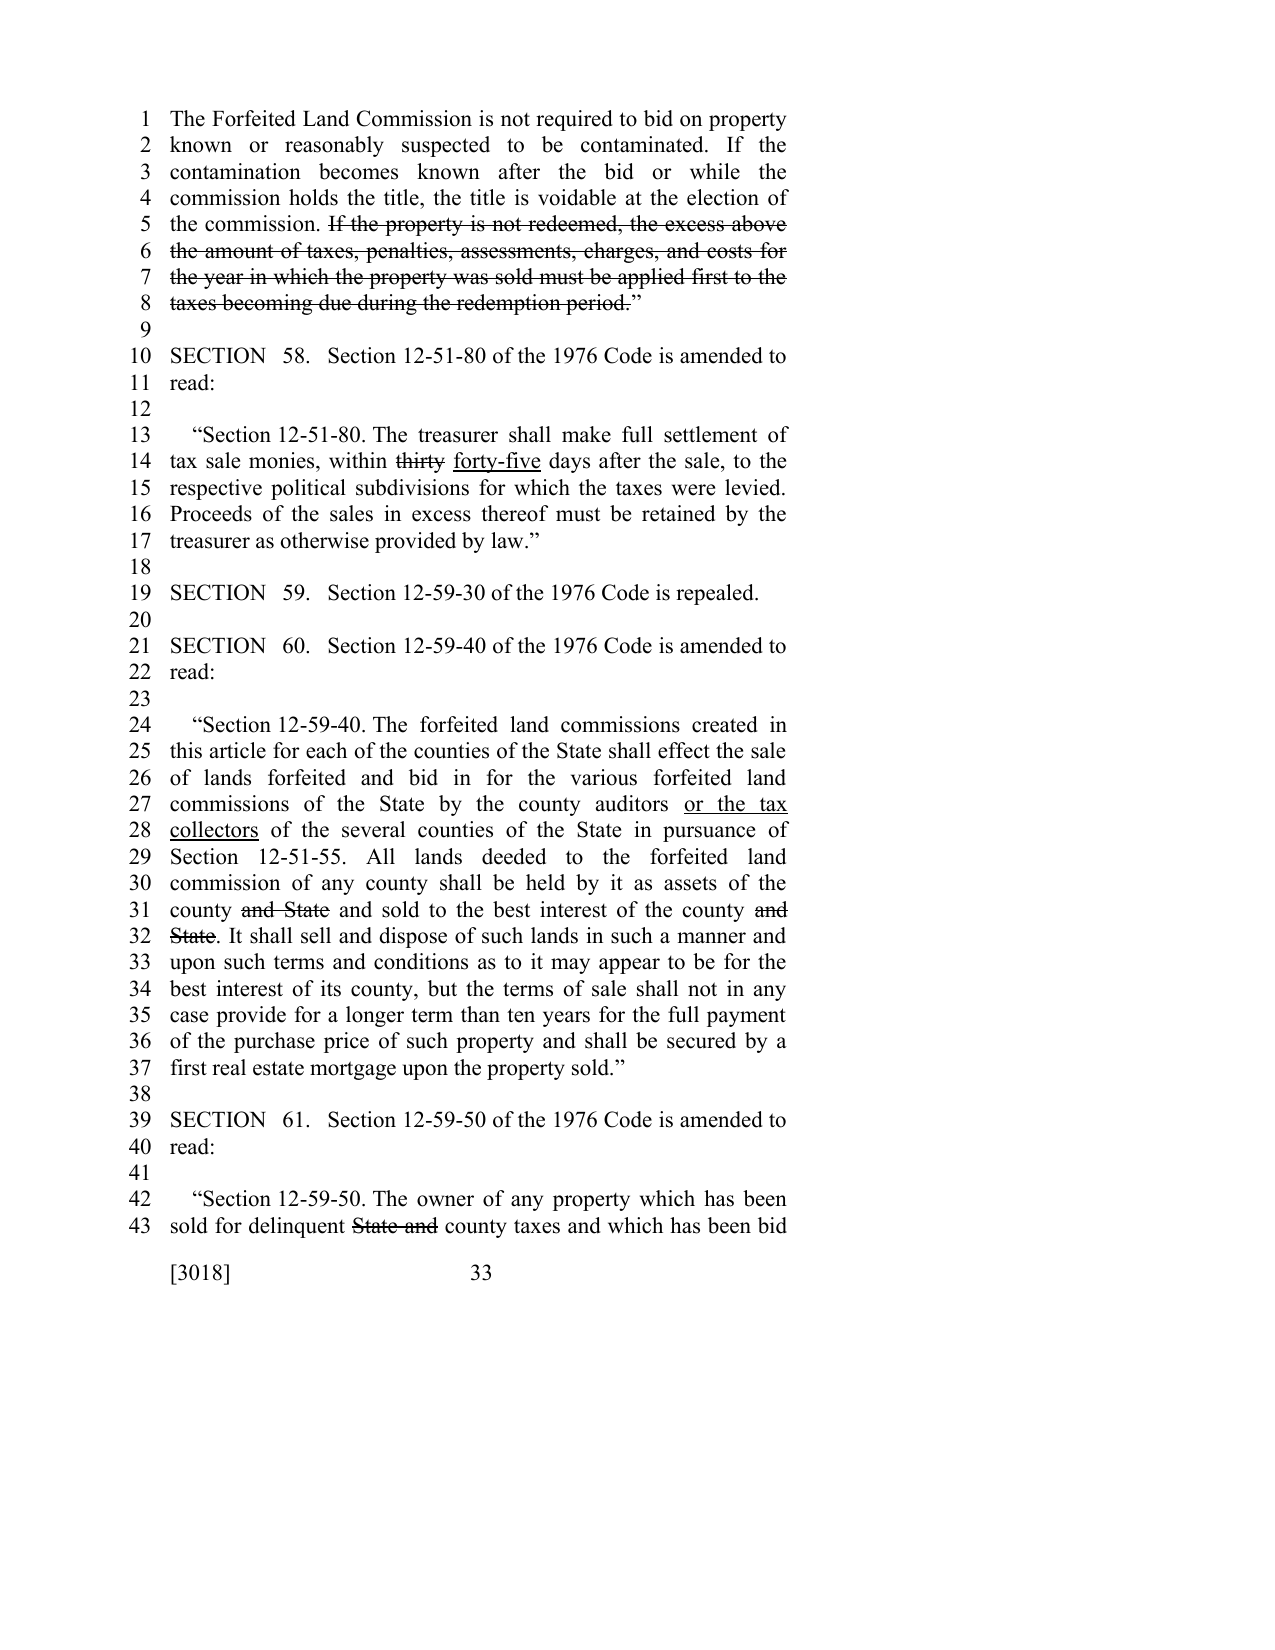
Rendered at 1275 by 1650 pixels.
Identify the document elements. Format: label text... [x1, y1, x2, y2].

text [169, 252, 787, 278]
text SECTION 59. Section 12-59-30 of the 1976 Code is repealed. [169, 579, 787, 606]
text SECTION 58. Section 12-51-80 of the 1976 Code is amended to read: [169, 342, 787, 395]
text “Section 12-51-80. The treasurer shall make full settlement of tax sale monies, within thirty forty-five days after the sale, to the respective political subdivisions for which the taxes were levied. Proceeds of the sales in excess thereof must be retained by the treasurer as otherwise provided by law.” [169, 421, 787, 553]
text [169, 1186, 787, 1238]
text SECTION 61. Section 12-59-50 of the 1976 Code is amended to read: [169, 1106, 787, 1159]
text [169, 105, 787, 251]
text “Section 12-59-40. The forfeited land commissions created in this article for each of the counties of the State shall effect the sale of lands forfeited and bid in for the various forfeited land commissions of the State by the county auditors or the tax collectors of the several counties of the State in pursuance of Section 12-51-55. All lands deeded to the forfeited land commission of any county shall be held by it as assets of the county and State and sold to the best interest of the county and State. It shall sell and dispose of such lands in such a manner and upon such terms and conditions as to it may appear to be for the best interest of its county, but the terms of sale shall not in any case provide for a longer term than ten years for the full payment of the purchase price of such property and shall be secured by a first real estate mortgage upon the property sold.” [169, 711, 787, 1080]
text SECTION 60. Section 12-59-40 of the 1976 Code is amended to read: [169, 632, 787, 685]
